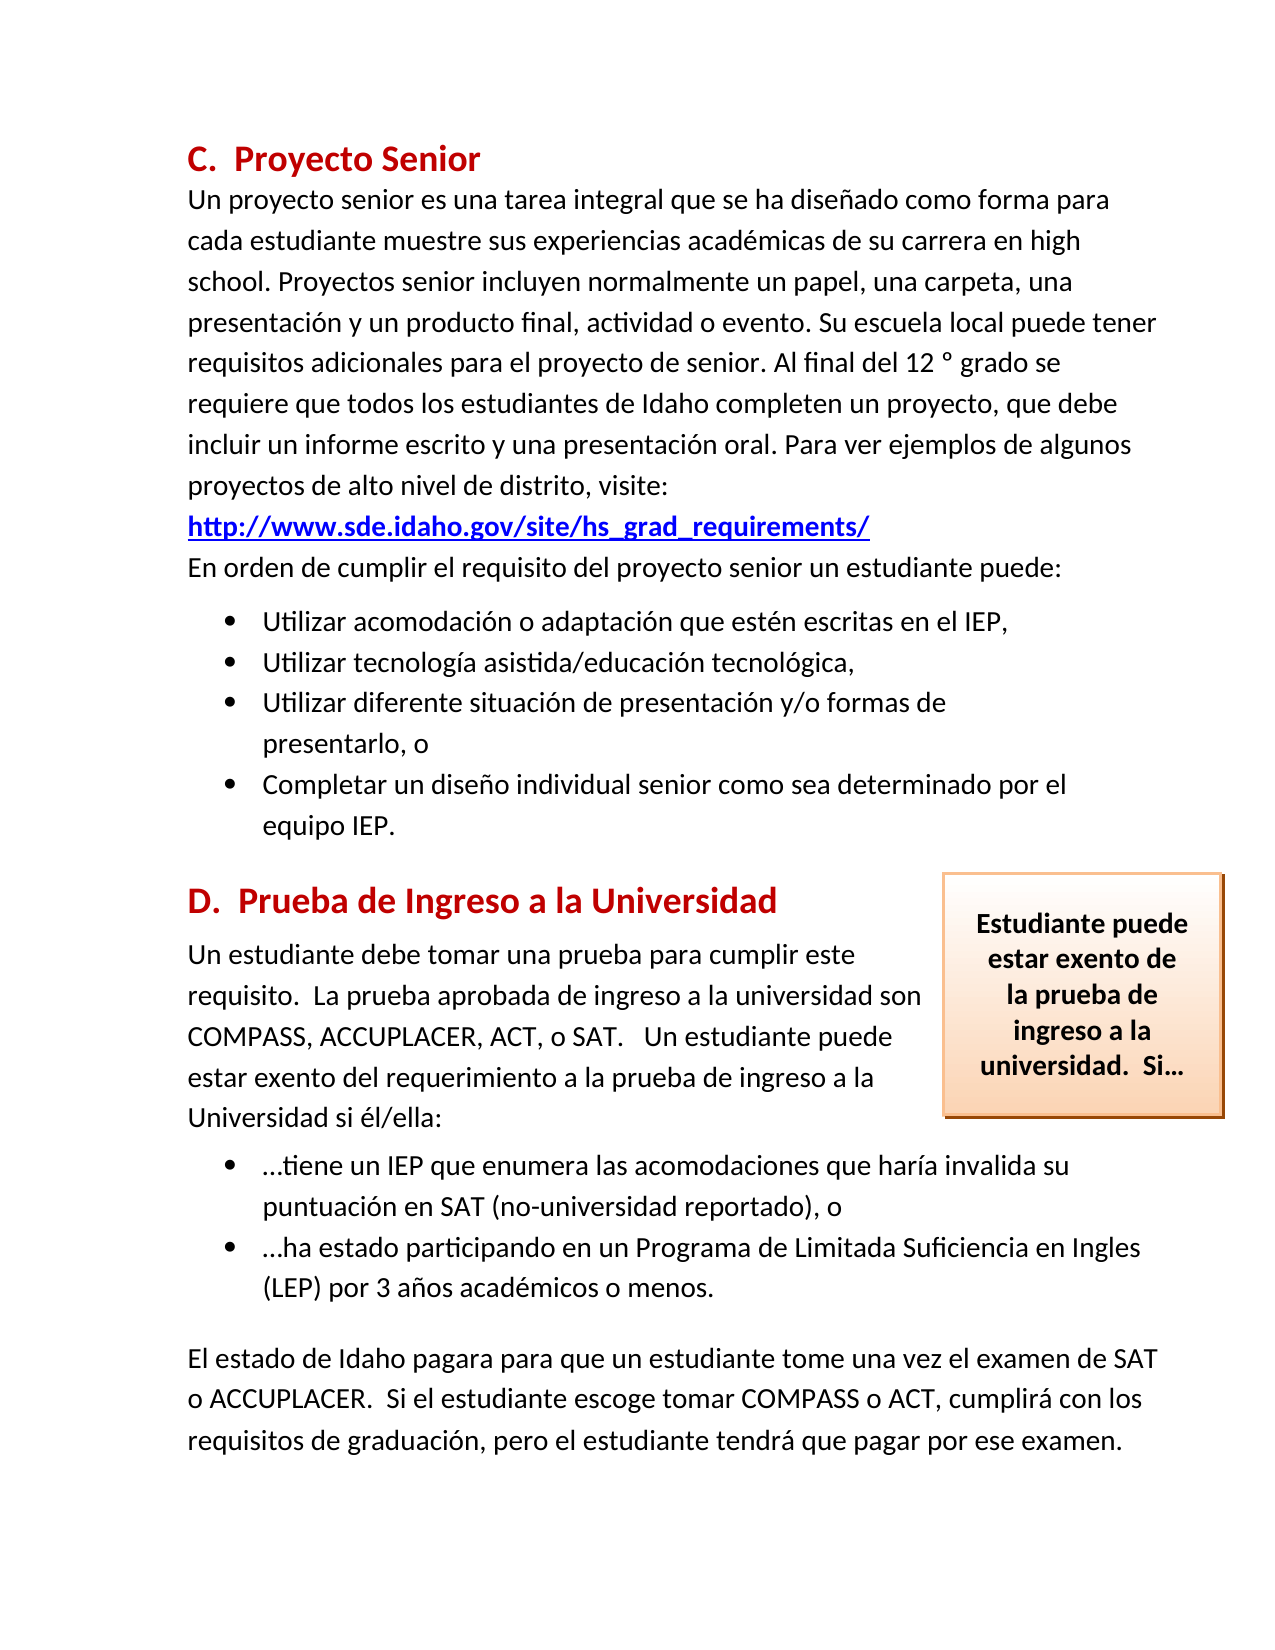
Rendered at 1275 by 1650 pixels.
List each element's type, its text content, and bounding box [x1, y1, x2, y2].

text En orden de cumplir el requisito del proyecto senior un estudiante puede: [187, 549, 1162, 585]
list Utilizar tecnología asistida/educación tecnológica, [225, 644, 1087, 679]
list Utilizar acomodación o adaptación que estén escritas en el IEP, [225, 603, 1087, 638]
list Utilizar diferente situación de presentación y/o formas de presentarlo, o [225, 684, 1087, 761]
text http://www.sde.idaho.gov/site/hs_grad_requirements/ [187, 508, 1162, 544]
text C. Proyecto Senior [187, 135, 1162, 181]
text D. Prueba de Ingreso a la Universidad [187, 877, 942, 923]
text Un estudiante debe tomar una prueba para cumplir este requisito. La prueba aprobada de ingreso a la universidad son COMPASS, ACCUPLACER, ACT, o SAT. Un estudiante puede estar exento del requerimiento a la prueba de ingreso a la Universidad si él/ella: [187, 936, 1162, 1135]
text Un proyecto senior es una tarea integral que se ha diseñado como forma para cada estudiante muestre sus experiencias académicas de su carrera en high school. Proyectos senior incluyen normalmente un papel, una carpeta, una presentación y un producto final, actividad o evento. Su escuela local puede tener requisitos adicionales para el proyecto de senior. Al final del 12 º grado se requiere que todos los estudiantes de Idaho completen un proyecto, que debe incluir un informe escrito y una presentación oral. Para ver ejemplos de algunos proyectos de alto nivel de distrito, visite: [187, 181, 1162, 503]
list …ha estado participando en un Programa de Limitada Suficiencia en Ingles (LEP) por 3 años académicos o menos. [225, 1229, 1162, 1305]
text El estado de Idaho pagara para que un estudiante tome una vez el examen de SAT o ACCUPLACER. Si el estudiante escoge tomar COMPASS o ACT, cumplirá con los requisitos de graduación, pero el estudiante tendrá que pagar por ese examen. [187, 1340, 1162, 1457]
list Completar un diseño individual senior como sea determinado por el equipo IEP. [225, 766, 1087, 843]
list …tiene un IEP que enumera las acomodaciones que haría invalida su puntuación en SAT (no-universidad reportado), o [225, 1147, 1162, 1223]
